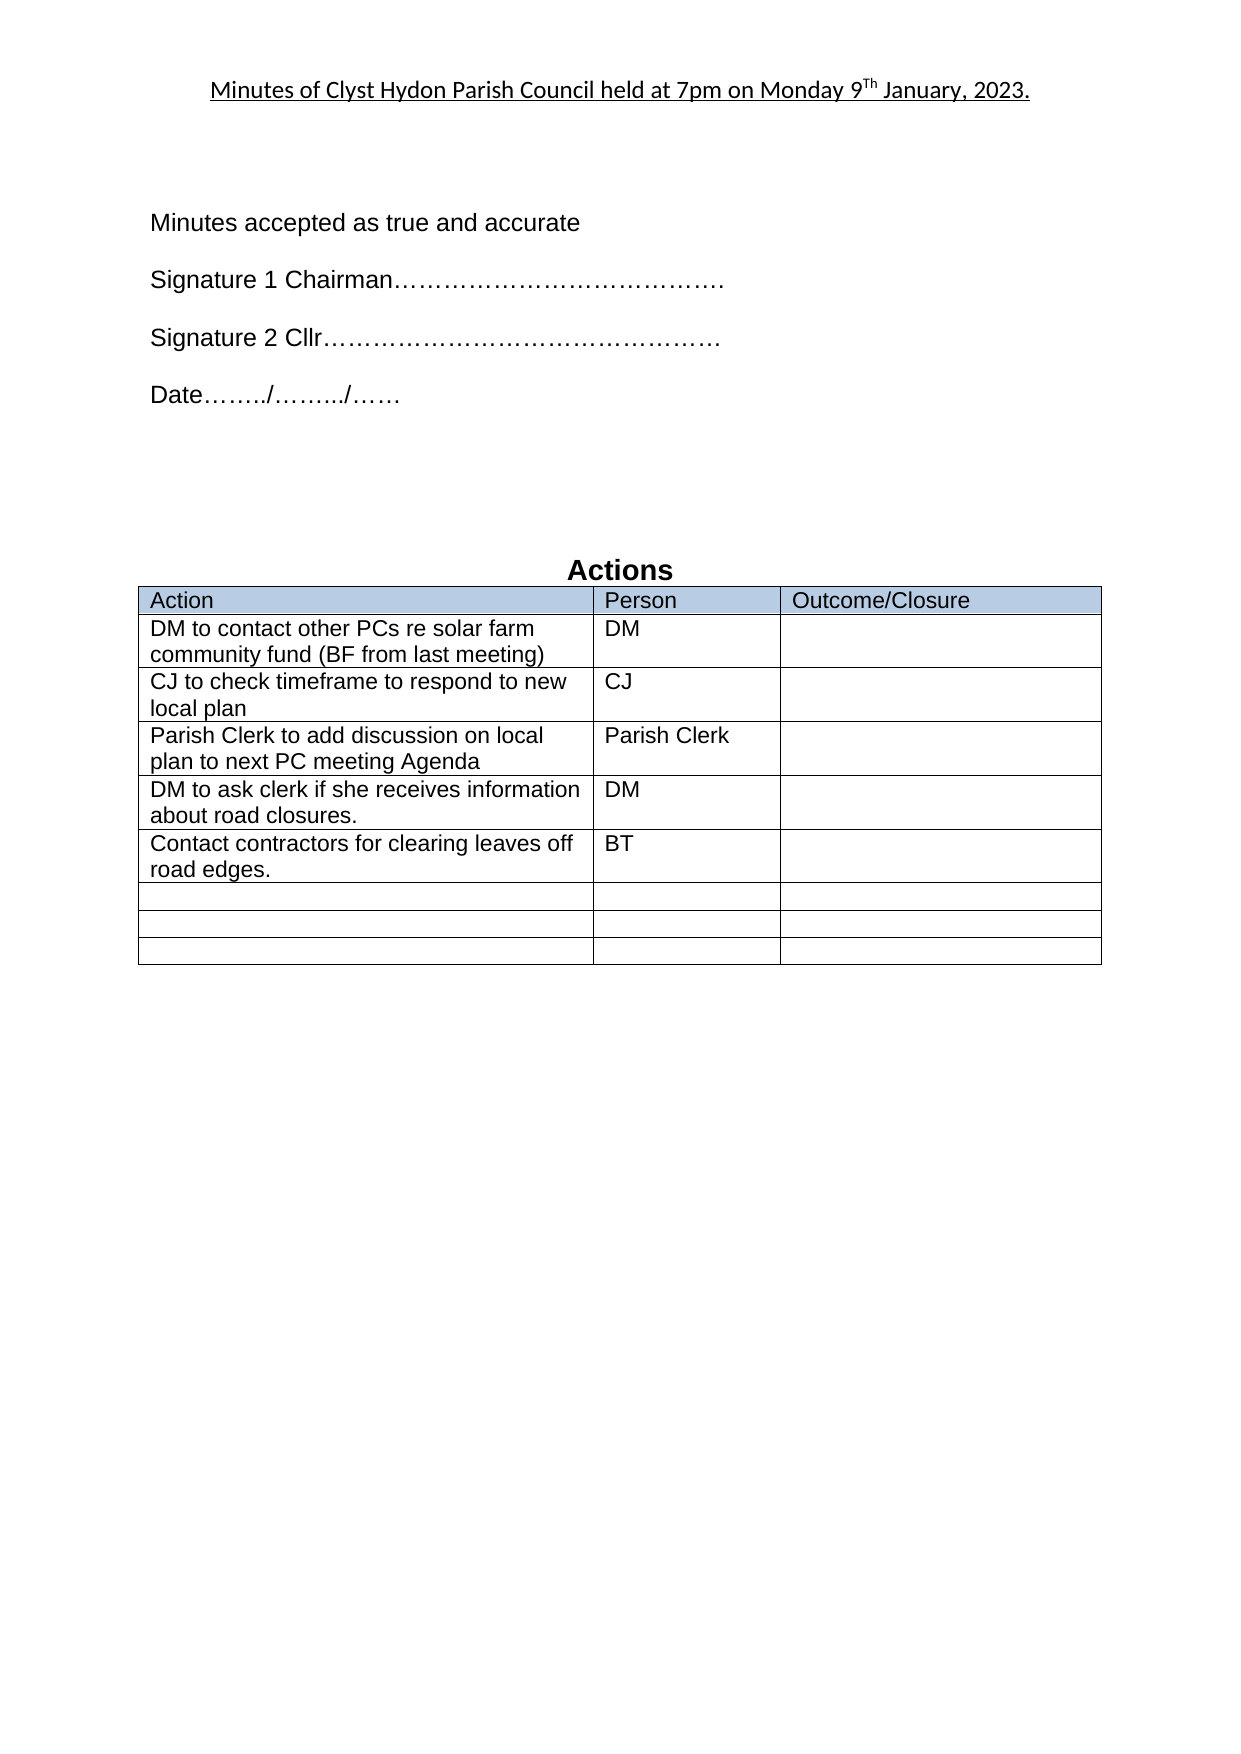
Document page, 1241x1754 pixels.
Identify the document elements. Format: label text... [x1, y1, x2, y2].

table_cell Contact contractors for clearing leaves off road edges. [139, 830, 593, 882]
table_cell DM to ask clerk if she receives information about road closures. [139, 776, 593, 828]
table_cell Parish Clerk [594, 722, 780, 775]
text Minutes accepted as true and accurate [150, 207, 1090, 236]
text Signature 2 Cllr………………………………………… [150, 322, 1090, 351]
table_cell [139, 883, 593, 909]
table_cell [781, 668, 1101, 721]
table_cell DM [594, 776, 780, 828]
table_cell Parish Clerk to add discussion on local plan to next PC meeting Agenda [139, 722, 593, 775]
table_cell CJ [594, 668, 780, 721]
text Date……../…….../…… [150, 380, 1090, 409]
table_cell BT [594, 830, 780, 882]
text Actions [150, 552, 1090, 586]
table_cell [594, 883, 780, 909]
table_cell DM [594, 615, 780, 667]
table_cell CJ to check timeframe to respond to new local plan [139, 668, 593, 721]
table_cell [781, 883, 1101, 909]
table_cell [139, 911, 593, 937]
text Signature 1 Chairman…………………………………. [150, 265, 1090, 294]
table_cell [781, 938, 1101, 964]
table_header Action [139, 587, 593, 613]
table_cell [781, 722, 1101, 775]
table_cell [781, 830, 1101, 882]
table_cell [139, 938, 593, 964]
table_cell DM to contact other PCs re solar farm community fund (BF from last meeting) [139, 615, 593, 667]
table_cell [781, 911, 1101, 937]
table_cell [781, 776, 1101, 828]
table_cell [781, 615, 1101, 667]
table_cell [594, 938, 780, 964]
table_header Person [594, 587, 780, 613]
table_header Outcome/Closure [781, 587, 1101, 613]
table_cell [594, 911, 780, 937]
